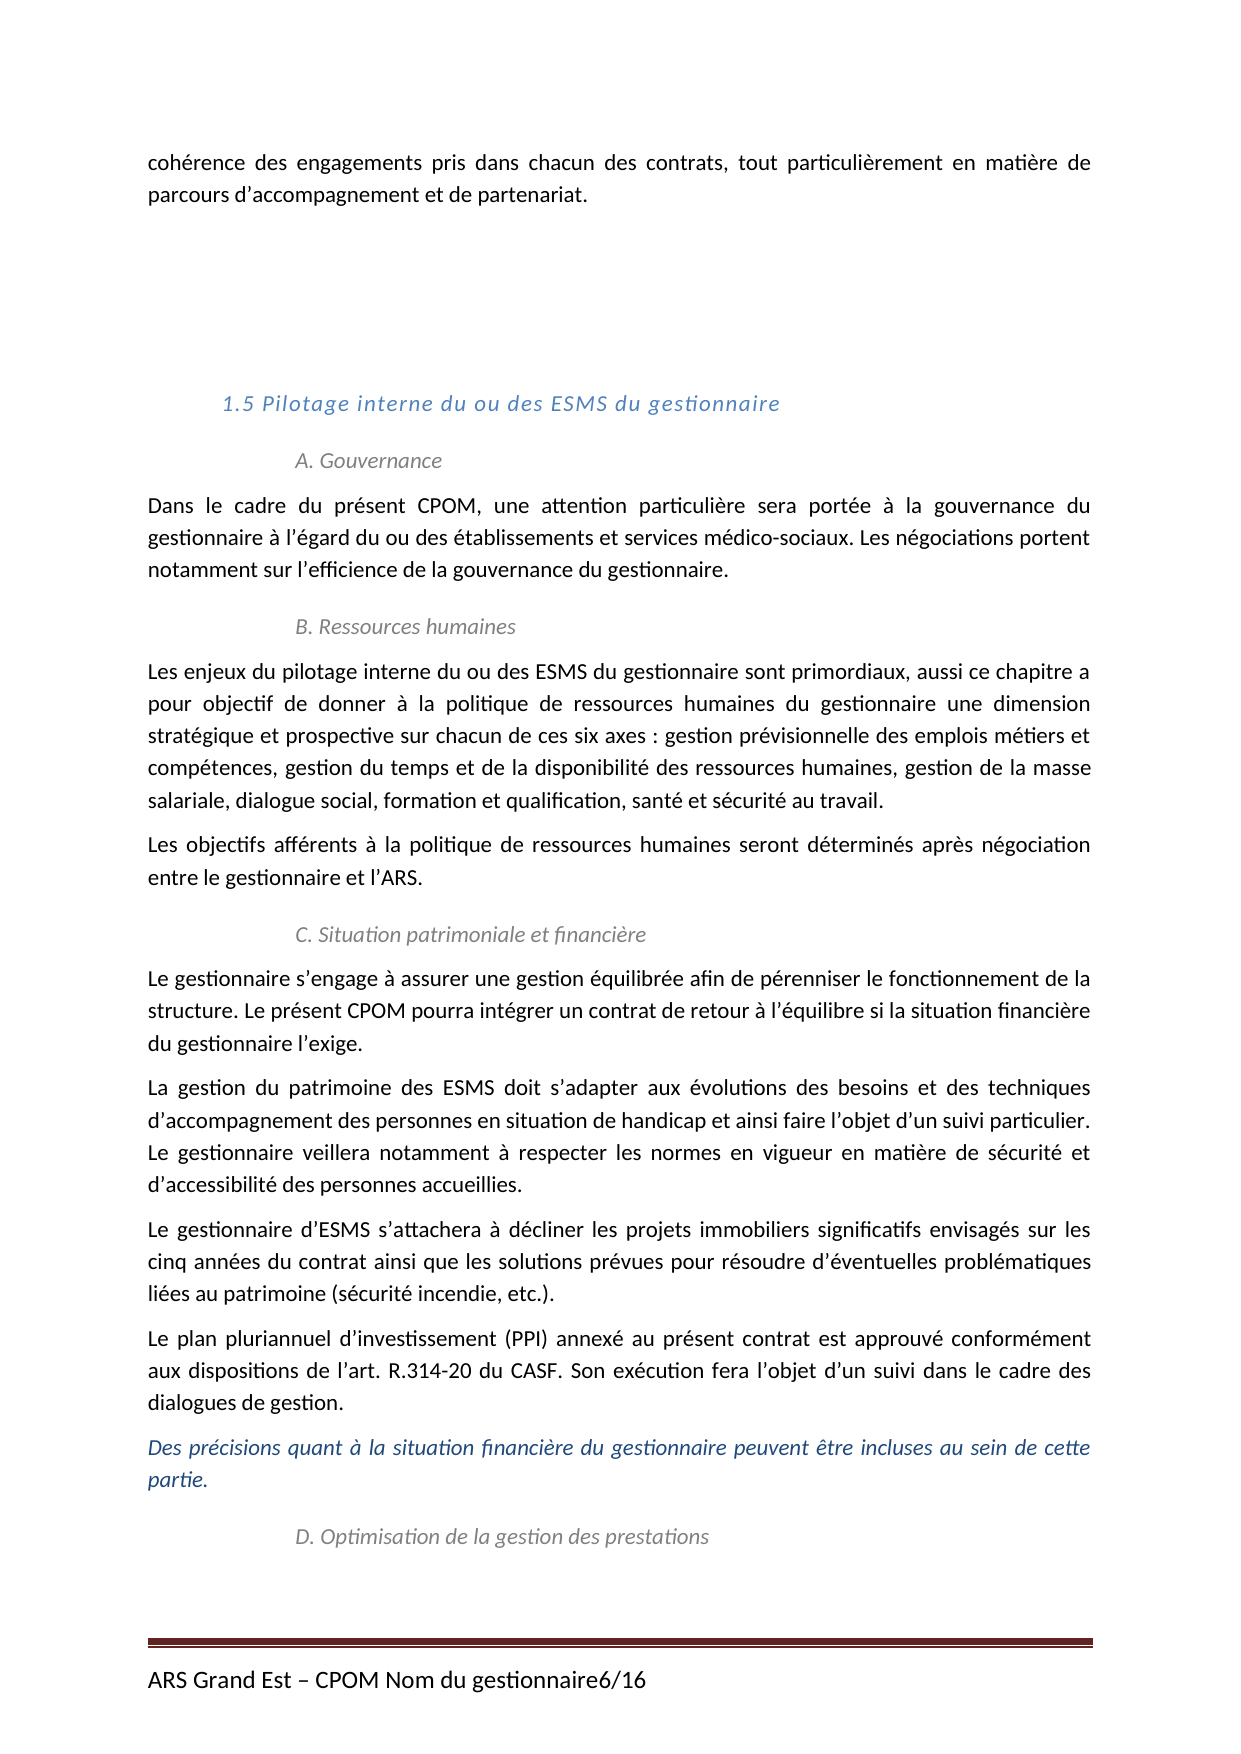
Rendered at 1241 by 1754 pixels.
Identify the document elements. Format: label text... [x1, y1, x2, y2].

text Le gestionnaire d’ESMS s’attachera à décliner les projets immobiliers significatifs envisagés sur les cinq années du contrat ainsi que les solutions prévues pour résoudre d’éventuelles problématiques liées au patrimoine (sécurité incendie, etc.). [148, 1215, 1093, 1307]
text Les enjeux du pilotage interne du ou des ESMS du gestionnaire sont primordiaux, aussi ce chapitre a pour objectif de donner à la politique de ressources humaines du gestionnaire une dimension stratégique et prospective sur chacun de ces six axes : gestion prévisionnelle des emplois métiers et compétences, gestion du temps et de la disponibilité des ressources humaines, gestion de la masse salariale, dialogue social, formation et qualification, santé et sécurité au travail. [148, 657, 1093, 814]
text Le plan pluriannuel d’investissement (PPI) annexé au présent contrat est approuvé conformément aux dispositions de l’art. R.314-20 du CASF. Son exécution fera l’objet d’un suivi dans le cadre des dialogues de gestion. [148, 1324, 1093, 1416]
text Dans le cadre du présent CPOM, une attention particulière sera portée à la gouvernance du gestionnaire à l’égard du ou des établissements et services médico-sociaux. Les négociations portent notamment sur l’efficience de la gouvernance du gestionnaire. [148, 491, 1093, 583]
text Des précisions quant à la situation financière du gestionnaire peuvent être incluses au sein de cette partie. [148, 1433, 1093, 1493]
text B. Ressources humaines [221, 612, 1093, 640]
text Le gestionnaire s’engage à assurer une gestion équilibrée afin de pérenniser le fonctionnement de la structure. Le présent CPOM pourra intégrer un contrat de retour à l’équilibre si la situation financière du gestionnaire l’exige. [148, 964, 1093, 1057]
text D. Optimisation de la gestion des prestations [221, 1522, 1093, 1550]
text A. Gouvernance [221, 446, 1093, 474]
subtitle 1.5 Pilotage interne du ou des ESMS du gestionnaire [148, 389, 1093, 417]
text C. Situation patrimoniale et financière [221, 920, 1093, 948]
text Les objectifs afférents à la politique de ressources humaines seront déterminés après négociation entre le gestionnaire et l’ARS. [148, 830, 1093, 891]
text La gestion du patrimoine des ESMS doit s’adapter aux évolutions des besoins et des techniques d’accompagnement des personnes en situation de handicap et ainsi faire l’objet d’un suivi particulier. Le gestionnaire veillera notamment à respecter les normes en vigueur en matière de sécurité et d’accessibilité des personnes accueillies. [148, 1073, 1093, 1198]
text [148, 148, 1093, 208]
